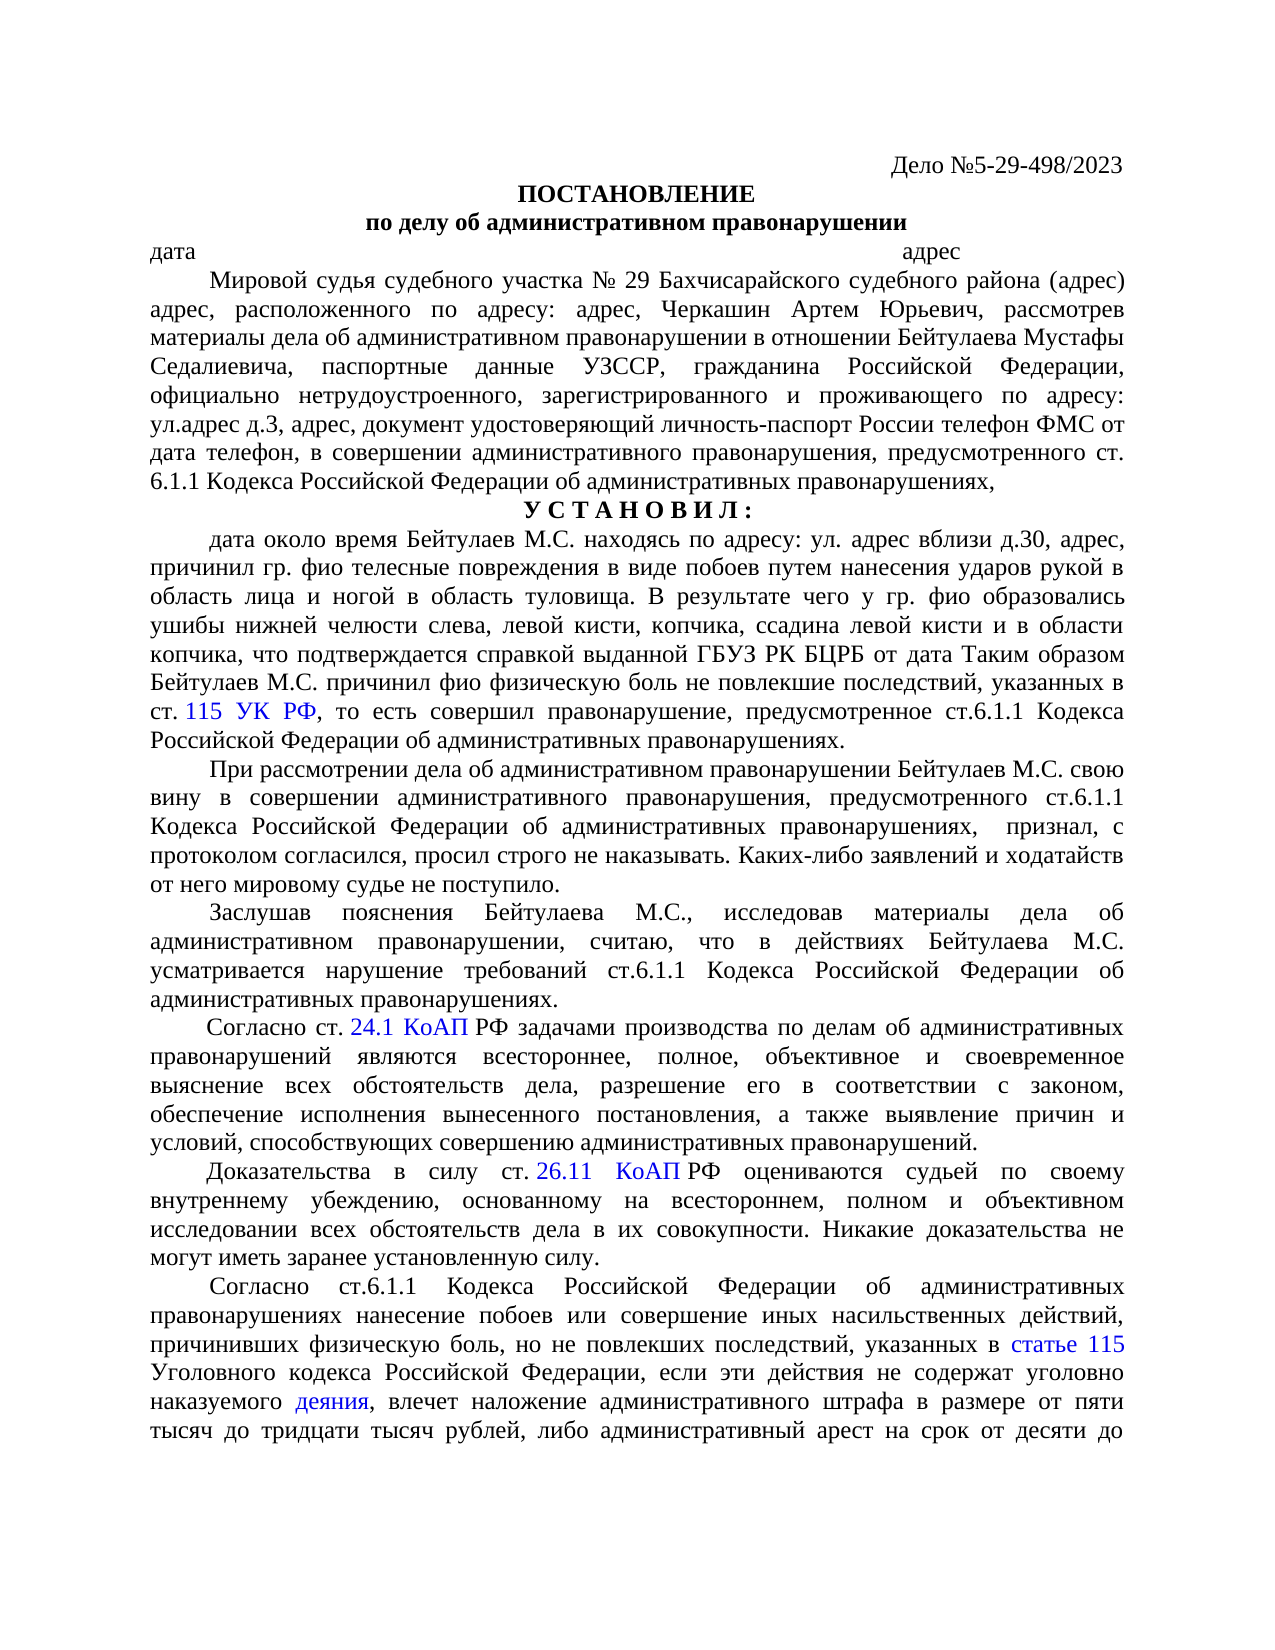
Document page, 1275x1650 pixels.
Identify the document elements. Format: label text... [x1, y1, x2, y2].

text Мировой судья судебного участка № 29 Бахчисарайского судебного района (адрес) адрес, расположенного по адресу: адрес, Черкашин Артем Юрьевич, рассмотрев материалы дела об административном правонарушении в отношении Бейтулаева Мустафы Седалиевича, паспортные данные УЗССР, гражданина Российской Федерации, официально нетрудоустроенного, зарегистрированного и проживающего по адресу: ул.адрес д.3, адрес, документ удостоверяющий личность-паспорт России телефон ФМС от дата телефон, в совершении административного правонарушения, предусмотренного ст. 6.1.1 Кодекса Российской Федерации об административных правонарушениях, [150, 265, 1125, 495]
text дата около время Бейтулаев М.С. находясь по адресу: ул. адрес вблизи д.30, адрес, причинил гр. фио телесные повреждения в виде побоев путем нанесения ударов рукой в область лица и ногой в область туловища. В результате чего у гр. фио образовались ушибы нижней челюсти слева, левой кисти, копчика, ссадина левой кисти и в области копчика, что подтверждается справкой выданной ГБУЗ РК БЦРБ от дата Таким образом Бейтулаев М.С. причинил фио физическую боль не повлекшие последствий, указанных в ст. 115 УК РФ, то есть совершил правонарушение, предусмотренное ст.6.1.1 Кодекса Российской Федерации об административных правонарушениях. [150, 524, 1125, 754]
text Дело №5-29-498/2023 [150, 150, 1123, 179]
text Согласно ст. 24.1 КоАП РФ задачами производства по делам об административных правонарушений являются всестороннее, полное, объективное и своевременное выяснение всех обстоятельств дела, разрешение его в соответствии с законом, обеспечение исполнения вынесенного постановления, а также выявление причин и условий, способствующих совершению административных правонарушений. [150, 1012, 1125, 1156]
text Доказательства в силу ст. 26.11 КоАП РФ оцениваются судьей по своему внутреннему убеждению, основанному на всестороннем, полном и объективном исследовании всех обстоятельств дела в их совокупности. Никакие доказательства не могут иметь заранее установленную силу. [150, 1156, 1125, 1271]
text ПОСТАНОВЛЕНИЕ [150, 179, 1123, 207]
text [150, 1271, 1125, 1444]
text При рассмотрении дела об административном правонарушении Бейтулаев М.С. свою вину в совершении административного правонарушения, предусмотренного ст.6.1.1 Кодекса Российской Федерации об административных правонарушениях, признал, с протоколом согласился, просил строго не наказывать. Каких-либо заявлений и ходатайств от него мировому судье не поступило. [150, 754, 1125, 897]
text У С Т А Н О В И Л : [150, 495, 1125, 524]
text дата адрес [150, 236, 1123, 265]
text Заслушав пояснения Бейтулаева М.С., исследовав материалы дела об административном правонарушении, считаю, что в действиях Бейтулаева М.С. усматривается нарушение требований ст.6.1.1 Кодекса Российской Федерации об административных правонарушениях. [150, 897, 1125, 1012]
text по делу об административном правонарушении [150, 207, 1123, 236]
